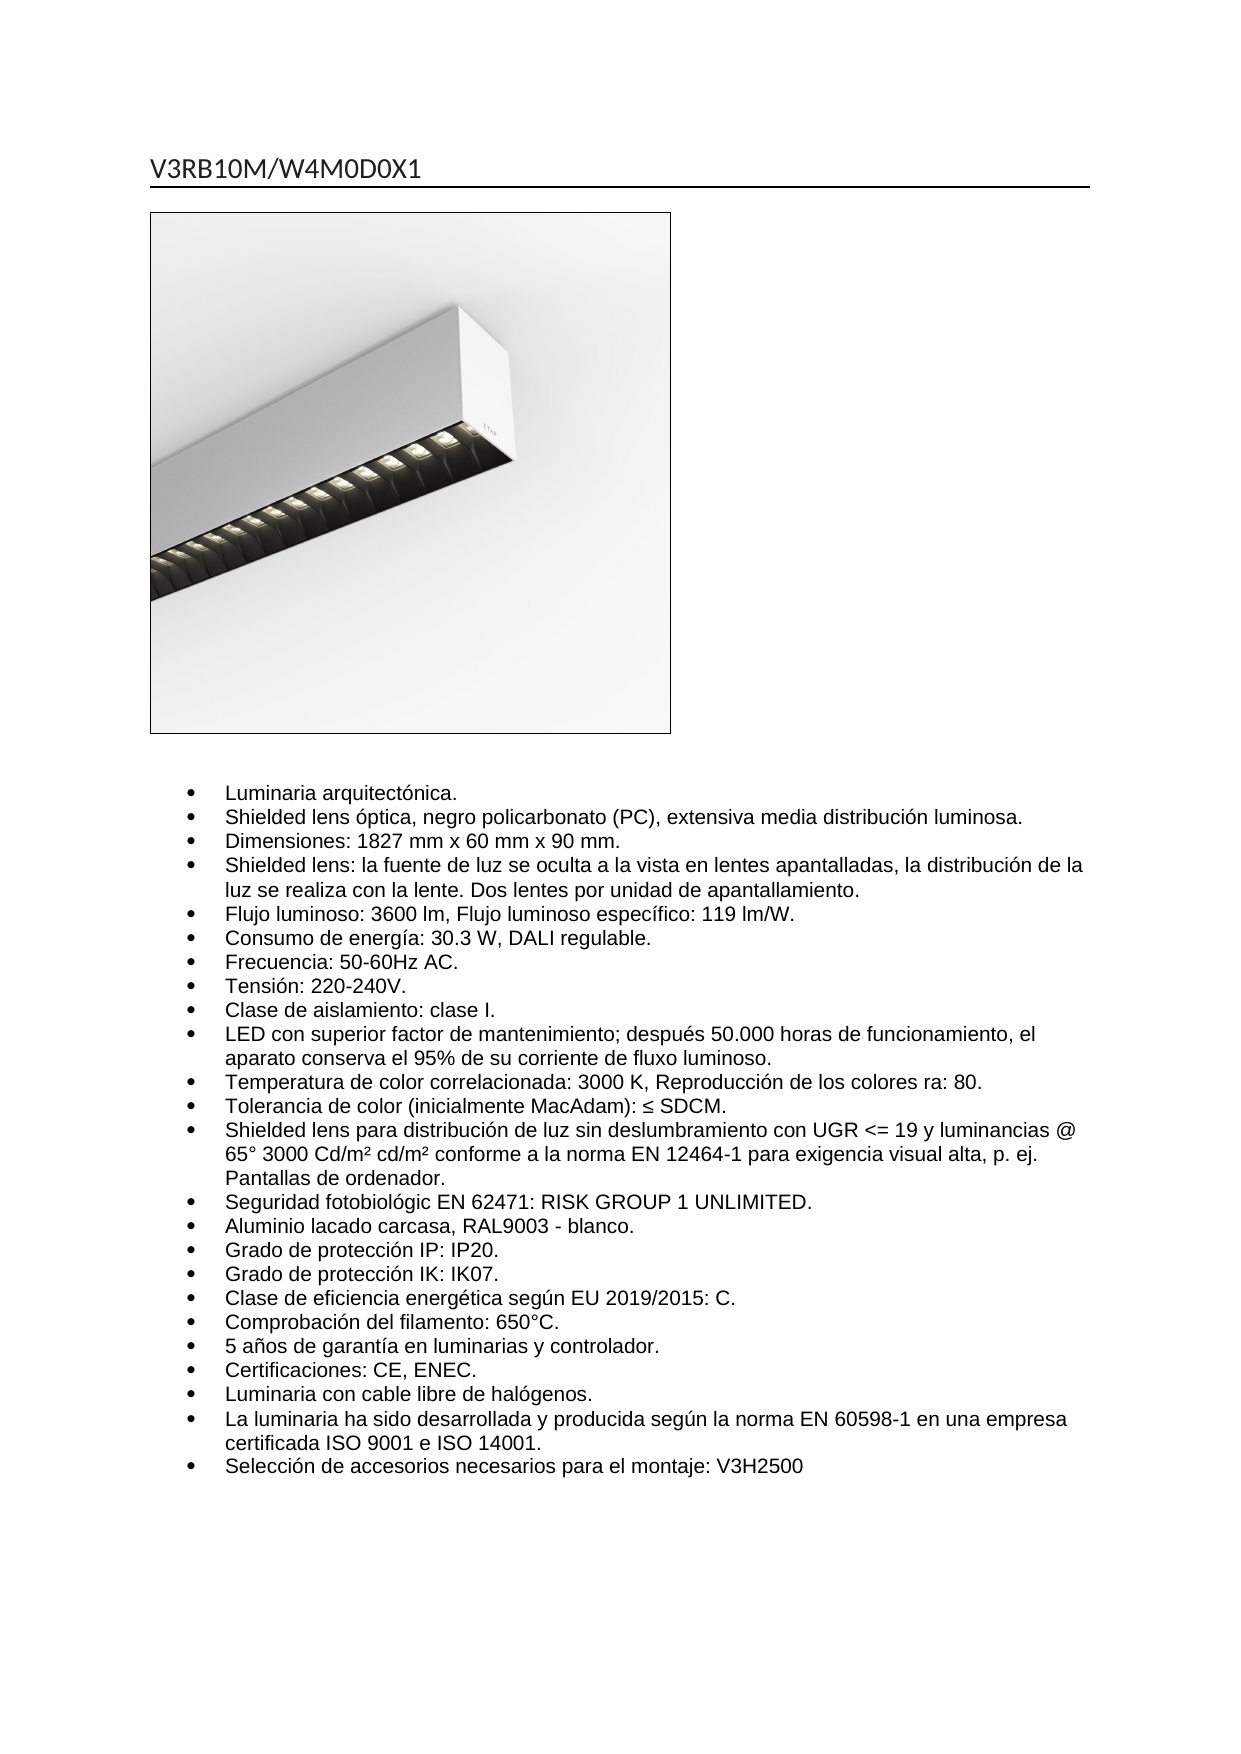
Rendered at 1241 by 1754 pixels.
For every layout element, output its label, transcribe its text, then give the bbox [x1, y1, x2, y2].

list Shielded lens: la fuente de luz se oculta a la vista en lentes apantalladas, la distribución de la luz se realiza con la lente. Dos lentes por unidad de apantallamiento. [187, 853, 1090, 901]
list Grado de protección IP: IP20. [187, 1238, 1090, 1262]
list Luminaria con cable libre de halógenos. [187, 1382, 1090, 1406]
list Aluminio lacado carcasa, RAL9003 - blanco. [187, 1214, 1090, 1238]
list Clase de eficiencia energética según EU 2019/2015: C. [187, 1286, 1090, 1310]
list Tolerancia de color (inicialmente MacAdam): ≤ SDCM. [187, 1094, 1090, 1118]
list La luminaria ha sido desarrollada y producida según la norma EN 60598-1 en una empresa certificada ISO 9001 e ISO 14001. [187, 1406, 1090, 1454]
list Dimensiones: 1827 mm x 60 mm x 90 mm. [187, 829, 1090, 853]
list Certificaciones: CE, ENEC. [187, 1358, 1090, 1382]
list Frecuencia: 50-60Hz AC. [187, 949, 1090, 973]
picture [151, 213, 670, 733]
list Consumo de energía: 30.3 W, DALI regulable. [187, 925, 1090, 949]
list Shielded lens óptica, negro policarbonato (PC), extensiva media distribución luminosa. [187, 805, 1090, 829]
list Seguridad fotobiológic EN 62471: RISK GROUP 1 UNLIMITED. [187, 1190, 1090, 1214]
list 5 años de garantía en luminarias y controlador. [187, 1334, 1090, 1358]
list Clase de aislamiento: clase I. [187, 998, 1090, 1022]
text V3RB10M/W4M0D0X1 [150, 150, 1090, 186]
list Grado de protección IK: IK07. [187, 1262, 1090, 1286]
list Flujo luminoso: 3600 lm, Flujo luminoso específico: 119 lm/W. [187, 901, 1090, 925]
list LED con superior factor de mantenimiento; después 50.000 horas de funcionamiento, el aparato conserva el 95% de su corriente de fluxo luminoso. [187, 1022, 1090, 1070]
list Shielded lens para distribución de luz sin deslumbramiento con UGR <= 19 y luminancias @ 65° 3000 Cd/m² cd/m² conforme a la norma EN 12464-1 para exigencia visual alta, p. ej. Pantallas de ordenador. [187, 1118, 1090, 1190]
list Temperatura de color correlacionada: 3000 K, Reproducción de los colores ra: 80. [187, 1070, 1090, 1094]
list Comprobación del filamento: 650°C. [187, 1310, 1090, 1334]
list Luminaria arquitectónica. [187, 781, 1090, 805]
list Tensión: 220-240V. [187, 973, 1090, 998]
list Selección de accesorios necesarios para el montaje: V3H2500 [187, 1454, 1090, 1478]
